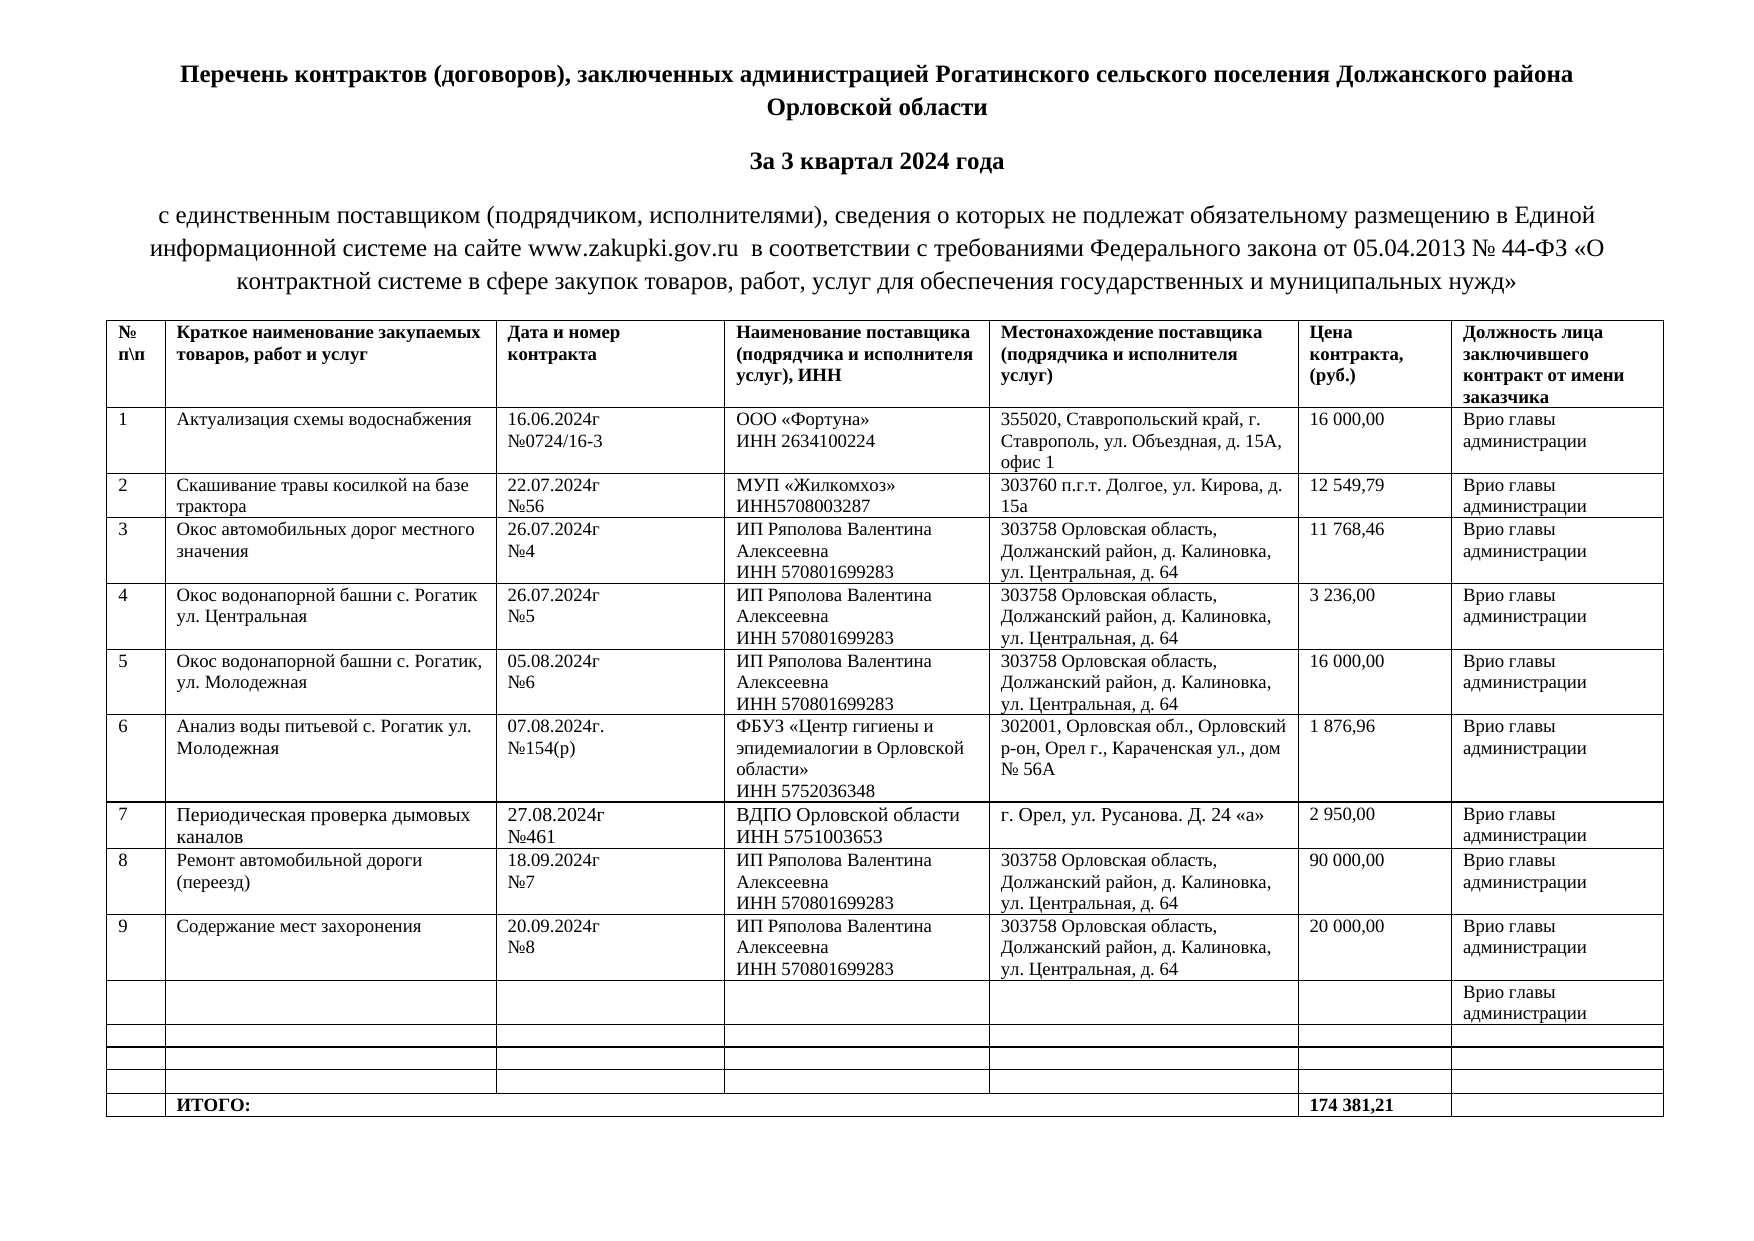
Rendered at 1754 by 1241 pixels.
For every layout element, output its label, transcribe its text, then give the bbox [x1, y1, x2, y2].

table_cell 303758 Орловская область, Должанский район, д. Калиновка, ул. Центральная, д. 64 [990, 518, 1298, 583]
table_cell [725, 981, 989, 1024]
table_cell г. Орел, ул. Русанова. Д. 24 «а» [990, 803, 1298, 848]
table_cell ИТОГО: [166, 1094, 1298, 1116]
table_cell 355020, Ставропольский край, г. Ставрополь, ул. Объездная, д. 15А, офис 1 [990, 408, 1298, 473]
table_cell Окос автомобильных дорог местного значения [166, 518, 496, 583]
table_cell Содержание мест захоронения [166, 915, 496, 979]
table_cell 303758 Орловская область, Должанский район, д. Калиновка, ул. Центральная, д. 64 [990, 584, 1298, 648]
table_cell 303758 Орловская область, Должанский район, д. Калиновка, ул. Центральная, д. 64 [990, 650, 1298, 714]
table_cell 6 [107, 715, 165, 801]
table_cell [107, 981, 165, 1024]
table_cell 3 236,00 [1299, 584, 1451, 648]
table_cell [990, 981, 1298, 1024]
table_cell [725, 1070, 989, 1093]
table_cell 18.09.2024г №7 [497, 849, 724, 914]
table_cell 303758 Орловская область, Должанский район, д. Калиновка, ул. Центральная, д. 64 [990, 849, 1298, 914]
table_header № п\п [107, 321, 165, 407]
table_cell [166, 1048, 496, 1069]
table_cell [166, 1070, 496, 1093]
table_cell [497, 1048, 724, 1069]
table_cell [1299, 1070, 1451, 1093]
table_cell 20.09.2024г №8 [497, 915, 724, 979]
table_cell [1452, 1048, 1663, 1069]
table_cell Врио главы администрации [1452, 981, 1663, 1024]
table_cell 26.07.2024г №5 [497, 584, 724, 648]
table_cell Врио главы администрации [1452, 650, 1663, 714]
table_cell ИП Ряполова Валентина Алексеевна ИНН 570801699283 [725, 915, 989, 979]
table_cell Окос водонапорной башни с. Рогатик ул. Центральная [166, 584, 496, 648]
text За 3 квартал 2024 года [118, 146, 1636, 175]
table_cell 5 [107, 650, 165, 714]
table_cell Врио главы администрации [1452, 408, 1663, 473]
table_cell ВДПО Орловской области ИНН 5751003653 [725, 803, 989, 848]
table_cell [166, 981, 496, 1024]
table_cell Анализ воды питьевой с. Рогатик ул. Молодежная [166, 715, 496, 801]
table_cell 303758 Орловская область, Должанский район, д. Калиновка, ул. Центральная, д. 64 [990, 915, 1298, 979]
table_cell 07.08.2024г. №154(р) [497, 715, 724, 801]
table_cell [1299, 1025, 1451, 1046]
table_header Цена контракта, (руб.) [1299, 321, 1451, 407]
table_cell 9 [107, 915, 165, 979]
table_cell 20 000,00 [1299, 915, 1451, 979]
table_cell Врио главы администрации [1452, 915, 1663, 979]
table_cell МУП «Жилкомхоз» ИНН5708003287 [725, 474, 989, 517]
table_cell 302001, Орловская обл., Орловский р-он, Орел г., Караченская ул., дом № 56А [990, 715, 1298, 801]
table_cell 11 768,46 [1299, 518, 1451, 583]
table_header Местонахождение поставщика (подрядчика и исполнителя услуг) [990, 321, 1298, 407]
table_cell [725, 1025, 989, 1046]
table_header Краткое наименование закупаемых товаров, работ и услуг [166, 321, 496, 407]
table_cell 8 [107, 849, 165, 914]
table_cell Врио главы администрации [1452, 474, 1663, 517]
table_cell 303760 п.г.т. Долгое, ул. Кирова, д. 15а [990, 474, 1298, 517]
table_cell [1299, 981, 1451, 1024]
table_cell [990, 1048, 1298, 1069]
table_cell 16 000,00 [1299, 408, 1451, 473]
table_cell 26.07.2024г №4 [497, 518, 724, 583]
text Перечень контрактов (договоров), заключенных администрацией Рогатинского сельского поселения Должанского района Орловской области [118, 59, 1636, 121]
table_cell Периодическая проверка дымовых каналов [166, 803, 496, 848]
table_cell Врио главы администрации [1452, 584, 1663, 648]
table_cell 27.08.2024г №461 [497, 803, 724, 848]
table_cell Врио главы администрации [1452, 849, 1663, 914]
table_cell ИП Ряполова Валентина Алексеевна ИНН 570801699283 [725, 849, 989, 914]
table_cell [1299, 1048, 1451, 1069]
table_cell Врио главы администрации [1452, 803, 1663, 848]
table_cell Скашивание травы косилкой на базе трактора [166, 474, 496, 517]
table_cell Окос водонапорной башни с. Рогатик, ул. Молодежная [166, 650, 496, 714]
table_cell Ремонт автомобильной дороги (переезд) [166, 849, 496, 914]
table_cell 05.08.2024г №6 [497, 650, 724, 714]
table_cell [107, 1048, 165, 1069]
table_cell ИП Ряполова Валентина Алексеевна ИНН 570801699283 [725, 584, 989, 648]
table_cell 16 000,00 [1299, 650, 1451, 714]
table_cell 4 [107, 584, 165, 648]
table_cell [1452, 1025, 1663, 1046]
table_cell [1452, 1070, 1663, 1093]
table_cell Актуализация схемы водоснабжения [166, 408, 496, 473]
table_cell 2 [107, 474, 165, 517]
table_cell 174 381,21 [1299, 1094, 1451, 1116]
table_cell [497, 981, 724, 1024]
table_cell [990, 1025, 1298, 1046]
table_cell [497, 1025, 724, 1046]
table_cell ИП Ряполова Валентина Алексеевна ИНН 570801699283 [725, 518, 989, 583]
table_cell [166, 1025, 496, 1046]
table_cell [107, 1025, 165, 1046]
table_cell Врио главы администрации [1452, 518, 1663, 583]
table_header Дата и номер контракта [497, 321, 724, 407]
table_cell [990, 1070, 1298, 1093]
table_cell [497, 1070, 724, 1093]
table_cell 1 876,96 [1299, 715, 1451, 801]
table_cell [107, 1070, 165, 1093]
table_cell [725, 1048, 989, 1069]
table_cell ООО «Фортуна» ИНН 2634100224 [725, 408, 989, 473]
table_cell Врио главы администрации [1452, 715, 1663, 801]
table_header Должность лица заключившего контракт от имени заказчика [1452, 321, 1663, 407]
table_cell 2 950,00 [1299, 803, 1451, 848]
table_cell 22.07.2024г №56 [497, 474, 724, 517]
table_cell 90 000,00 [1299, 849, 1451, 914]
table_cell [107, 1094, 165, 1116]
text с единственным поставщиком (подрядчиком, исполнителями), сведения о которых не подлежат обязательному размещению в Единой информационной системе на сайте www.zakupki.gov.ru в соответствии с требованиями Федерального закона от 05.04.2013 № 44-ФЗ «О контрактной системе в сфере закупок товаров, работ, услуг для обеспечения государственных и муниципальных нужд» [118, 200, 1636, 295]
table_cell 1 [107, 408, 165, 473]
table_cell ИП Ряполова Валентина Алексеевна ИНН 570801699283 [725, 650, 989, 714]
table_header Наименование поставщика (подрядчика и исполнителя услуг), ИНН [725, 321, 989, 407]
table_cell 12 549,79 [1299, 474, 1451, 517]
table_cell 7 [107, 803, 165, 848]
table_cell 16.06.2024г №0724/16-3 [497, 408, 724, 473]
table_cell ФБУЗ «Центр гигиены и эпидемиалогии в Орловской области» ИНН 5752036348 [725, 715, 989, 801]
table_cell 3 [107, 518, 165, 583]
table_cell [1452, 1094, 1663, 1116]
